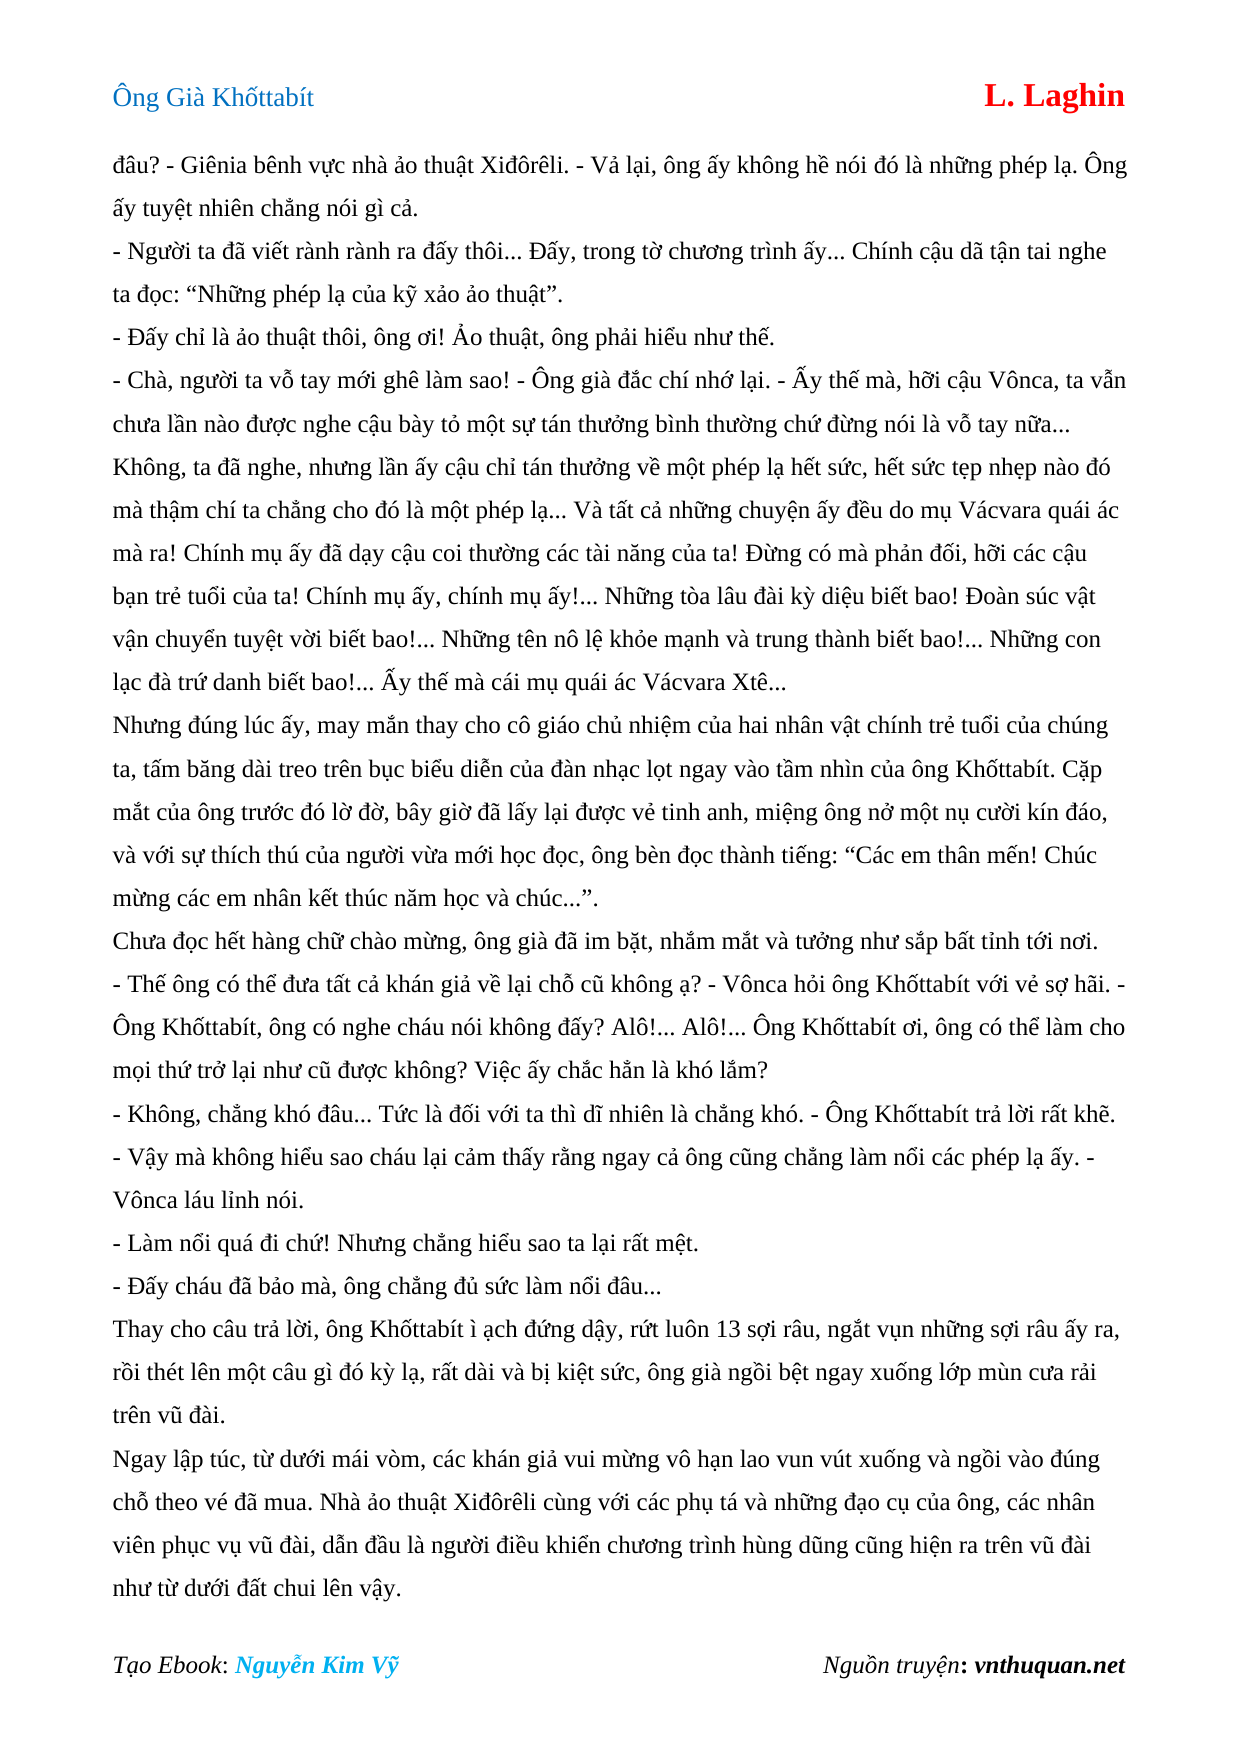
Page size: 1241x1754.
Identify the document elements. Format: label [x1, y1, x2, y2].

text [112, 150, 1128, 1602]
